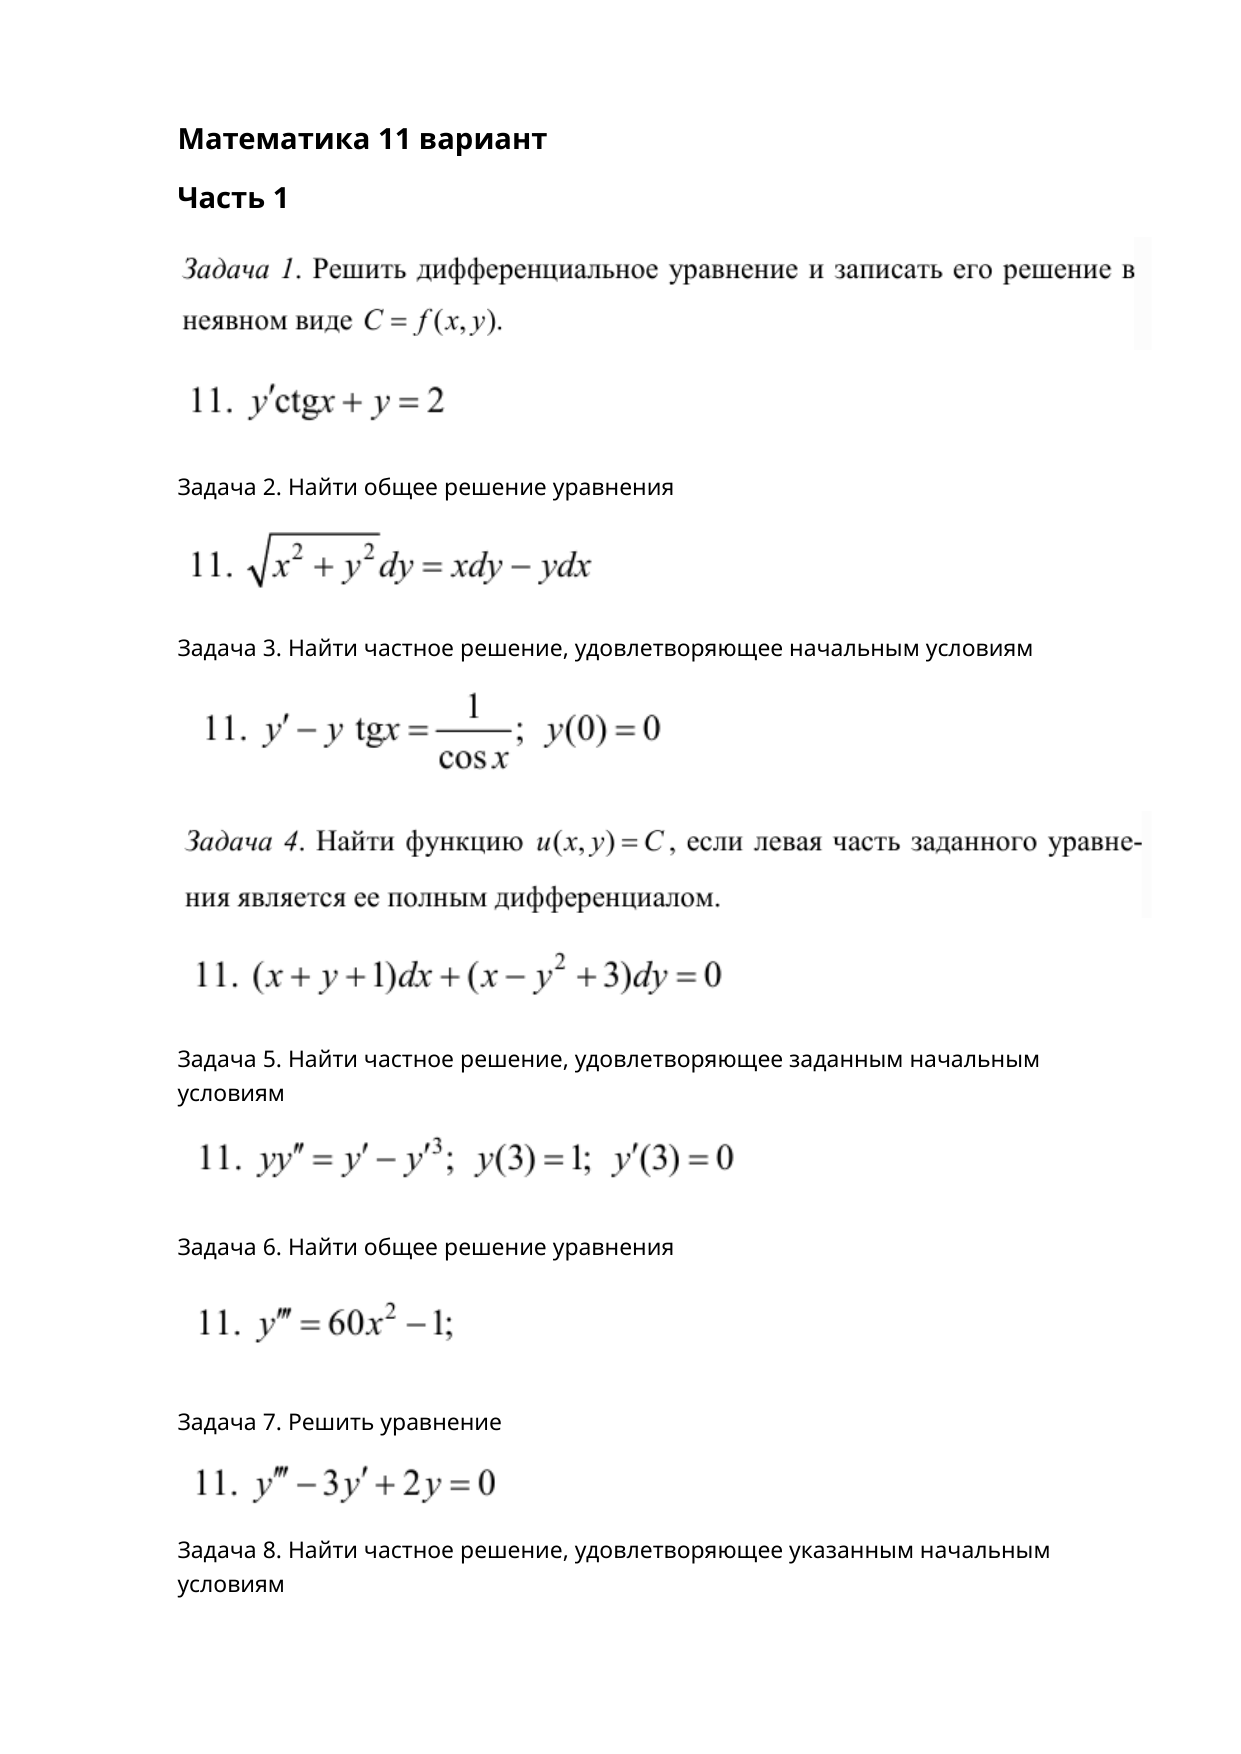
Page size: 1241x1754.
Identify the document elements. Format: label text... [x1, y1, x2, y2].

picture [177, 520, 609, 613]
text Математика 11 вариант [177, 118, 1152, 158]
picture [177, 1455, 545, 1516]
text Задача 7. Решить уравнение [177, 1405, 1152, 1437]
picture [177, 1127, 776, 1212]
text Задача 5. Найти частное решение, удовлетворяющее заданным начальным условиям [177, 1043, 1152, 1108]
text Задача 6. Найти общее решение уравнения [177, 1231, 1152, 1262]
picture [177, 237, 1152, 350]
text Часть 1 [177, 178, 1152, 217]
text Задача 8. Найти частное решение, удовлетворяющее указанным начальным условиям [177, 1534, 1152, 1599]
picture [177, 368, 470, 452]
picture [177, 811, 1152, 918]
text Задача 3. Найти частное решение, удовлетворяющее начальным условиям [177, 632, 1152, 663]
text Задача 2. Найти общее решение уравнения [177, 470, 1152, 502]
picture [177, 936, 753, 1025]
picture [177, 1281, 479, 1387]
picture [177, 682, 695, 792]
